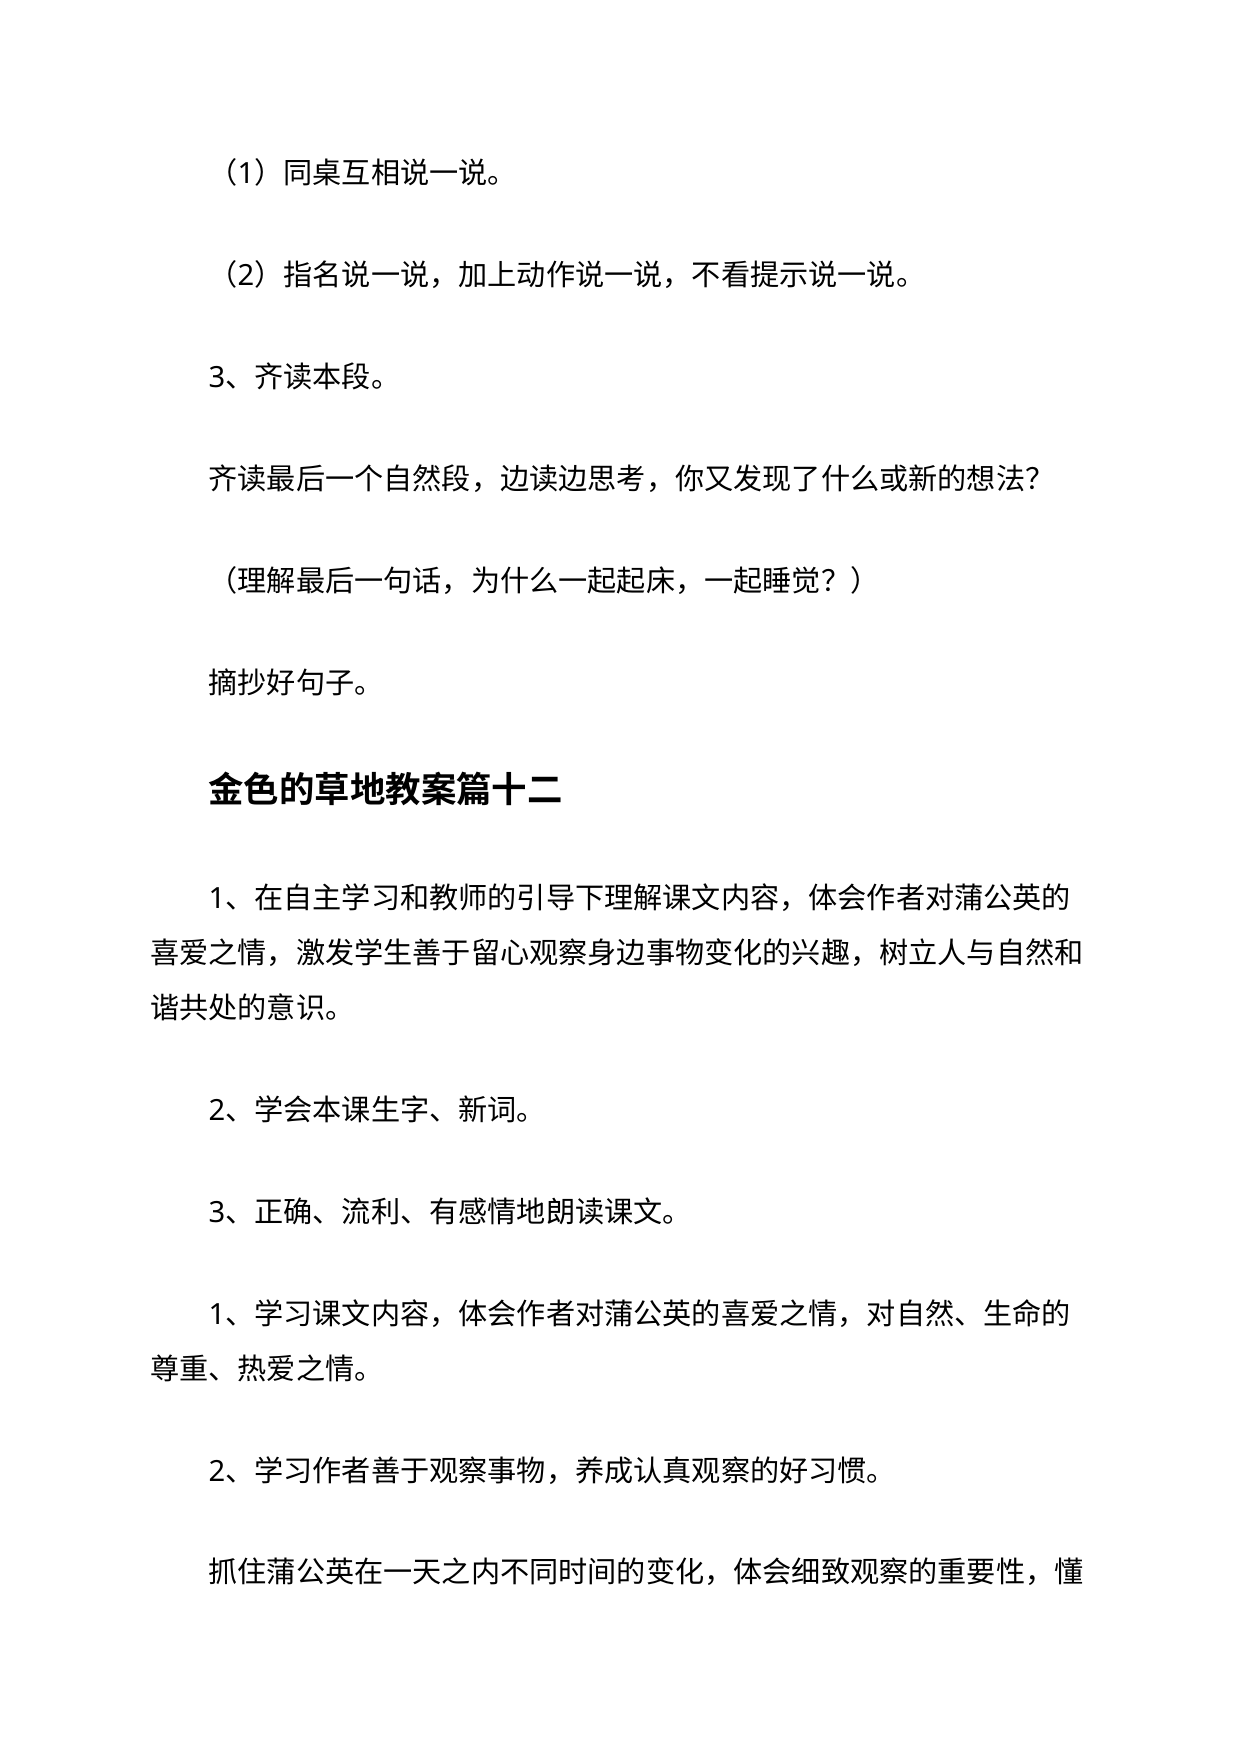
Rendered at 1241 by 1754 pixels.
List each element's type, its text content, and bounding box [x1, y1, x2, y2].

text 摘抄好句子。 [150, 659, 1090, 702]
text 3、正确、流利、有感情地朗读课文。 [150, 1188, 1090, 1231]
text 齐读最后一个自然段，边读边思考，你又发现了什么或新的想法？ [150, 456, 1090, 498]
text （2）指名说一说，加上动作说一说，不看提示说一说。 [150, 252, 1090, 294]
text 2、学习作者善于观察事物，养成认真观察的好习惯。 [150, 1447, 1090, 1489]
text （理解最后一句话，为什么一起起床，一起睡觉？） [150, 558, 1090, 600]
text 3、齐读本段。 [150, 354, 1090, 396]
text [150, 1549, 1090, 1591]
text 金色的草地教案篇十二 [150, 761, 1090, 812]
text （1）同桌互相说一说。 [150, 150, 1090, 192]
text 1、学习课文内容，体会作者对蒲公英的喜爱之情，对自然、生命的尊重、热爱之情。 [150, 1290, 1090, 1388]
text 2、学会本课生字、新词。 [150, 1086, 1090, 1129]
text 1、在自主学习和教师的引导下理解课文内容，体会作者对蒲公英的喜爱之情，激发学生善于留心观察身边事物变化的兴趣，树立人与自然和谐共处的意识。 [150, 875, 1090, 1027]
